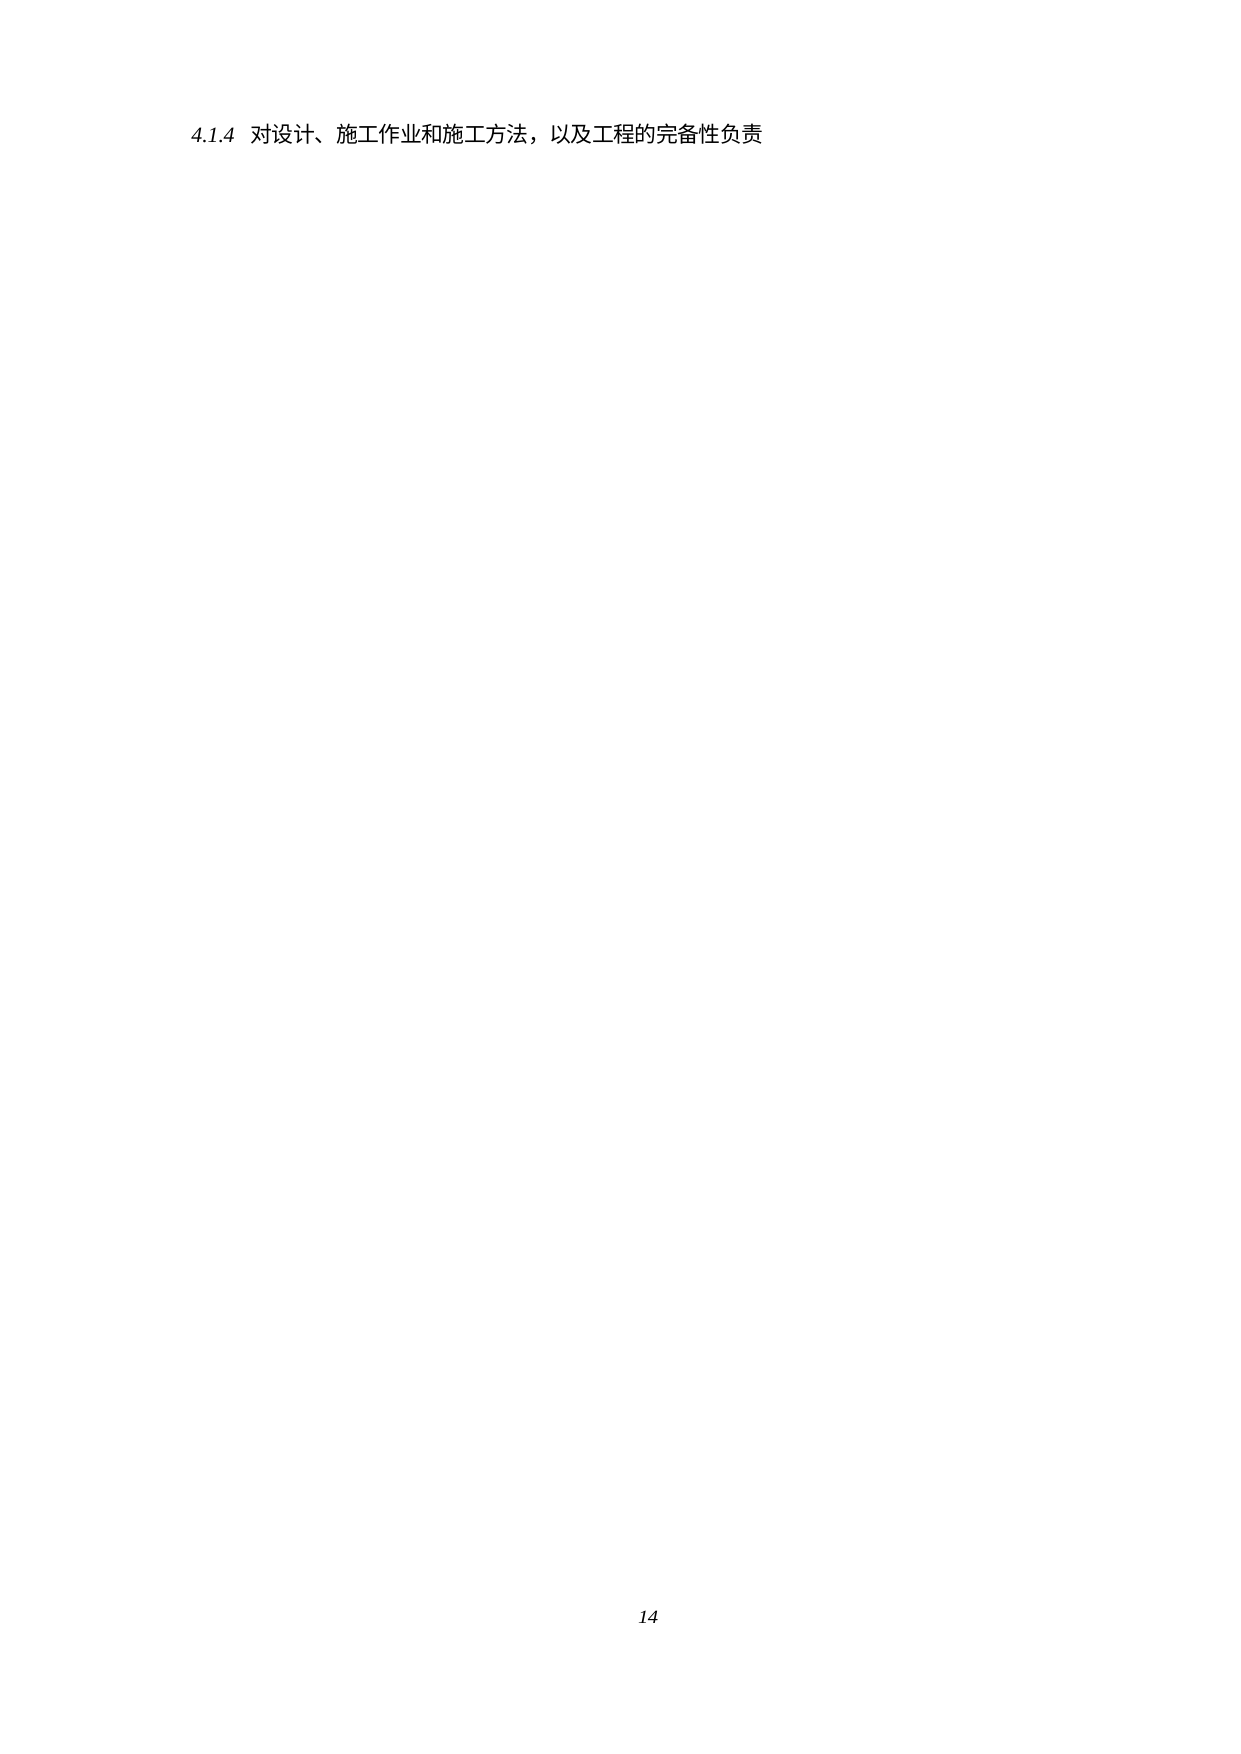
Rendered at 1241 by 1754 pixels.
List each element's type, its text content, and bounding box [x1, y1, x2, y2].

list 对设计、施工作业和施工方法，以及工程的完备性负责 [191, 117, 1166, 148]
